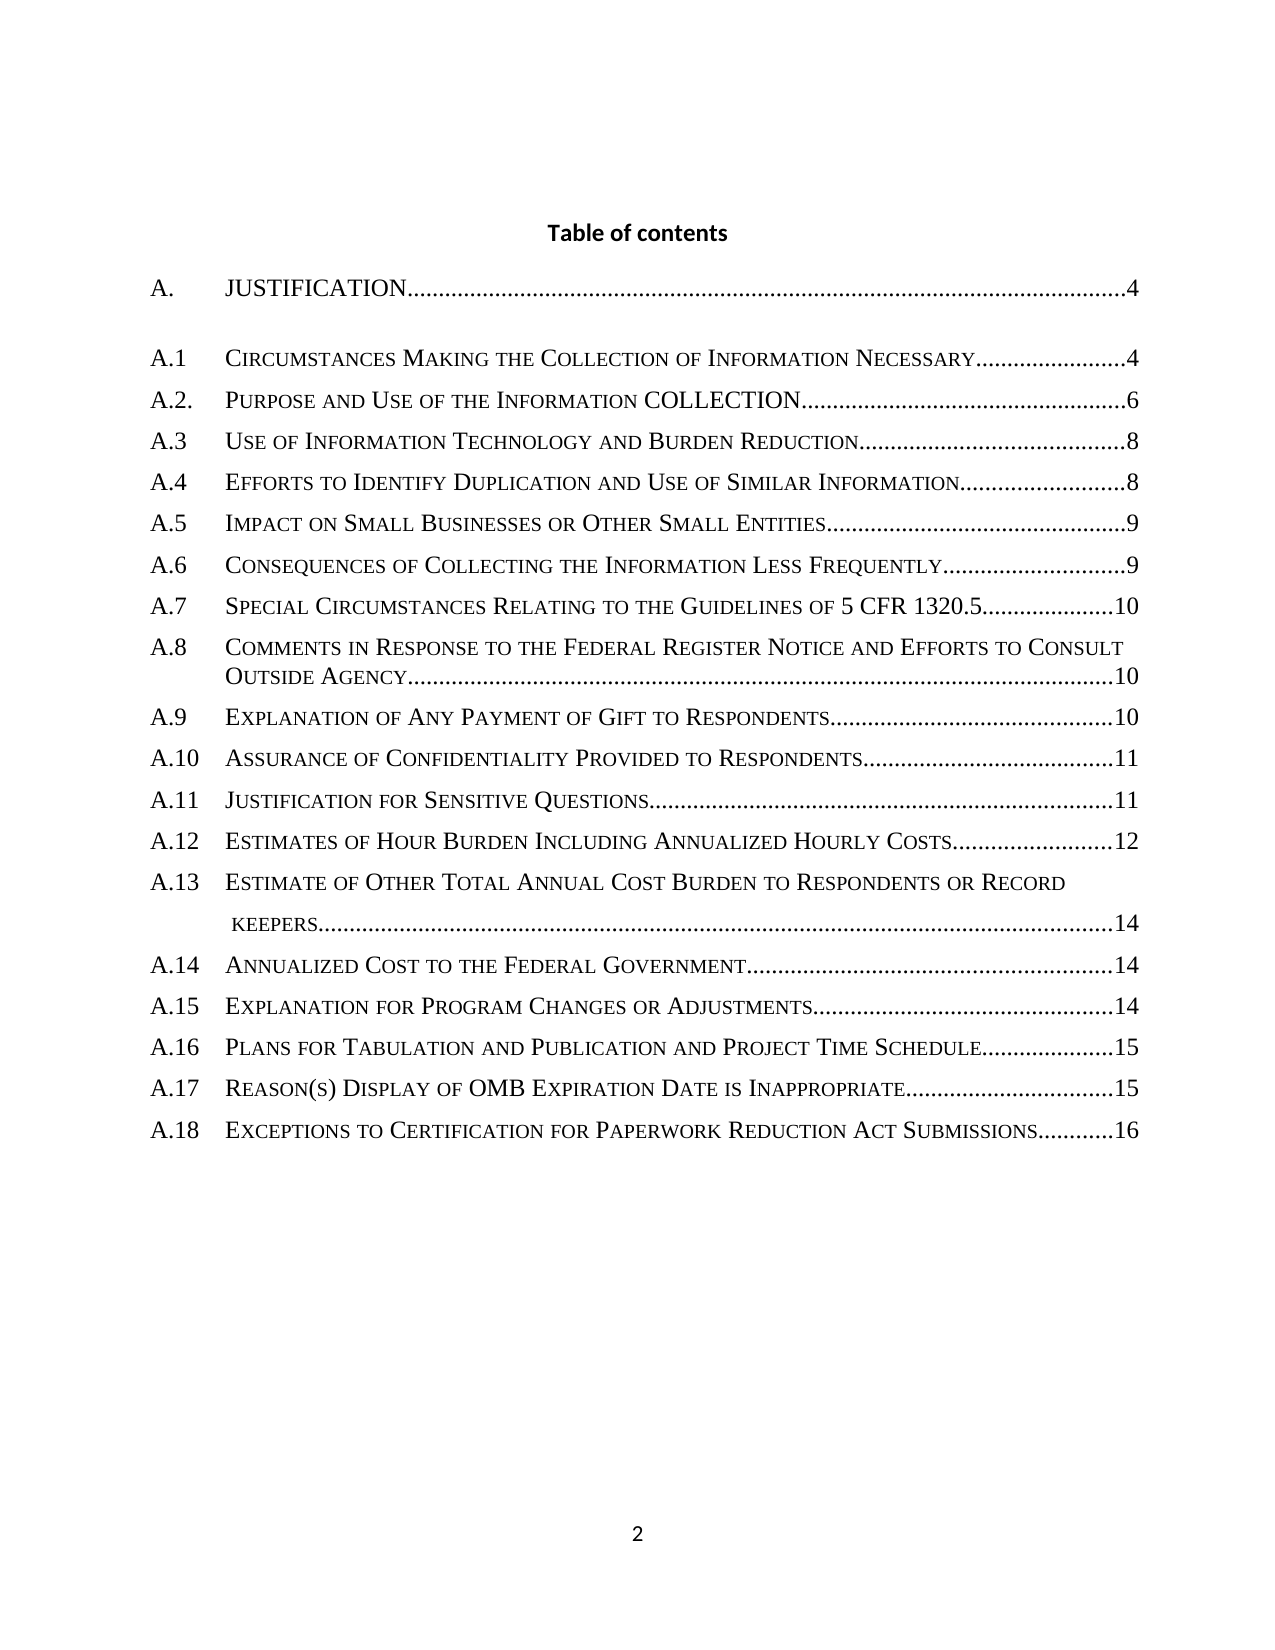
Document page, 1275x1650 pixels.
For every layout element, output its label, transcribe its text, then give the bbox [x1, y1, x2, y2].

text A.8 Comments in Response to the Federal Register Notice and Efforts to Consult Outside Agency 10 [150, 632, 1125, 690]
text A.1 Circumstances Making the Collection of Information Necessary 4 [150, 343, 1125, 372]
text A. JUSTIFICATION 4 [150, 273, 1125, 302]
text A.5 Impact on Small Businesses or Other Small Entities 9 [150, 508, 1125, 537]
text A.13 Estimate of Other Total Annual Cost Burden to Respondents or Record [150, 867, 1125, 896]
text A.2. Purpose and Use of the Information COLLECTION 6 [150, 385, 1125, 413]
text A.17 Reason(s) Display of OMB Expiration Date is Inappropriate 15 [150, 1073, 1125, 1102]
text A.7 Special Circumstances Relating to the Guidelines of 5 CFR 1320.5 10 [150, 591, 1125, 620]
text Table of contents [150, 218, 1125, 248]
text keepers 14 [150, 908, 1125, 937]
text A.12 Estimates of Hour Burden Including Annualized Hourly Costs 12 [150, 826, 1125, 855]
text A.11 Justification for Sensitive Questions 11 [150, 785, 1125, 813]
text A.3 Use of Information Technology and Burden Reduction 8 [150, 426, 1125, 455]
text A.18 Exceptions to Certification for Paperwork Reduction Act Submissions 16 [150, 1115, 1125, 1143]
text A.16 Plans for Tabulation and Publication and Project Time Schedule 15 [150, 1032, 1125, 1061]
text A.14 Annualized Cost to the Federal Government 14 [150, 950, 1125, 978]
text A.4 Efforts to Identify Duplication and Use of Similar Information 8 [150, 467, 1125, 496]
text A.9 Explanation of Any Payment of Gift to Respondents 10 [150, 702, 1125, 731]
text A.15 Explanation for Program Changes or Adjustments 14 [150, 991, 1125, 1020]
text A.10 Assurance of Confidentiality Provided to Respondents 11 [150, 743, 1125, 772]
text A.6 Consequences of Collecting the Information Less Frequently 9 [150, 550, 1125, 578]
